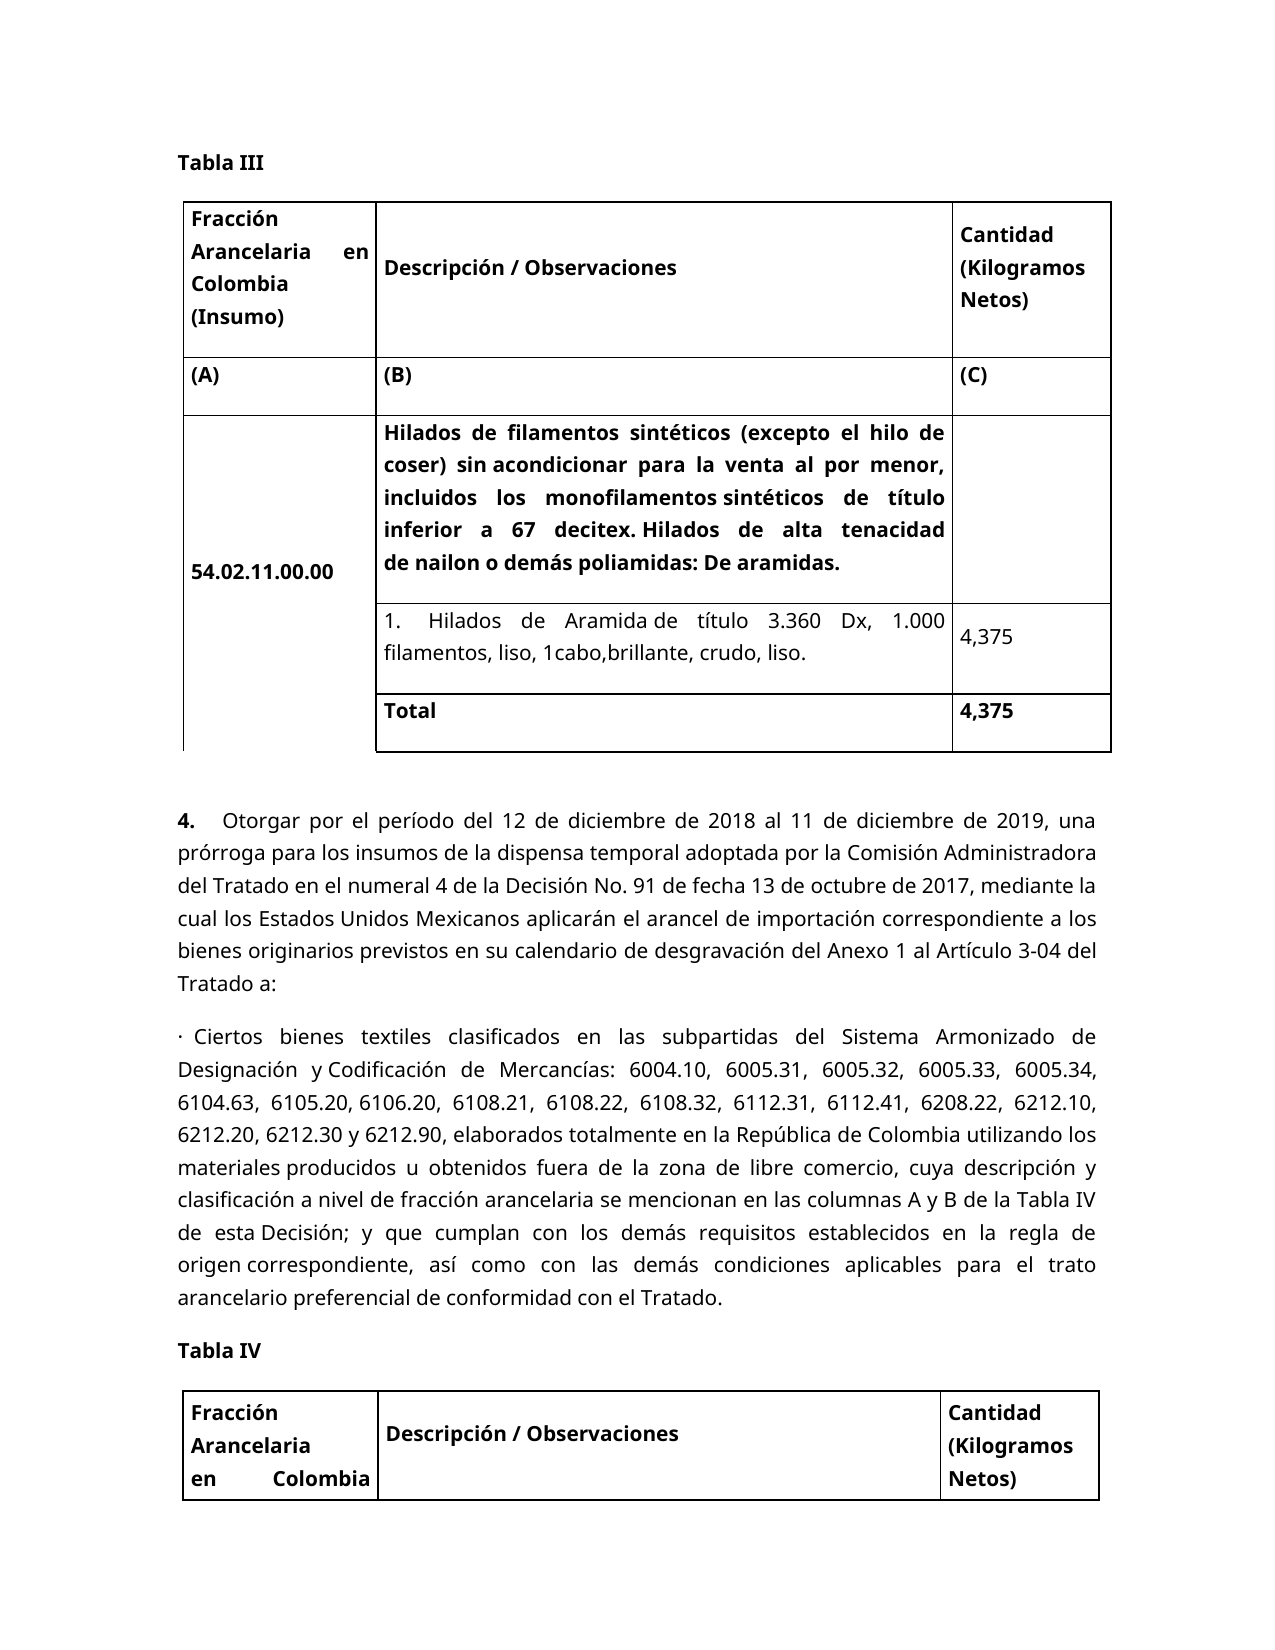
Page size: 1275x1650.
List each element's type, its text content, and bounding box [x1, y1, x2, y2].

text Tabla III [177, 148, 1098, 176]
table_cell [953, 416, 1110, 603]
table_cell (B) [377, 358, 952, 414]
table_cell (C) [953, 358, 1110, 414]
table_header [184, 1392, 377, 1499]
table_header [941, 1392, 1098, 1499]
table_cell (A) [184, 358, 375, 414]
table_header Descripción / Observaciones [377, 203, 952, 357]
text · Ciertos bienes textiles clasificados en las subpartidas del Sistema Armonizado de Designación y Codificación de Mercancías: 6004.10, 6005.31, 6005.32, 6005.33, 6005.34, 6104.63, 6105.20, 6106.20, 6108.21, 6108.22, 6108.32, 6112.31, 6112.41, 6208.22, 6212.10, 6212.20, 6212.30 y 6212.90, elaborados totalmente en la República de Colombia utilizando los materiales producidos u obtenidos fuera de la zona de libre comercio, cuya descripción y clasificación a nivel de fracción arancelaria se mencionan en las columnas A y B de la Tabla IV de esta Decisión; y que cumplan con los demás requisitos establecidos en la regla de origen correspondiente, así como con las demás condiciones aplicables para el trato arancelario preferencial de conformidad con el Tratado. [177, 1022, 1098, 1312]
table_header Cantidad (Kilogramos Netos) [953, 203, 1110, 357]
table_cell 4,375 [953, 695, 1110, 751]
table_cell 4,375 [953, 604, 1110, 693]
table_header Fracción Arancelaria en Colombia (Insumo) [184, 203, 375, 357]
table_cell Total [377, 695, 952, 751]
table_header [379, 1392, 940, 1499]
table_cell 54.02.11.00.00 [184, 416, 375, 751]
table_cell Hilados de filamentos sintéticos (excepto el hilo de coser) sin acondicionar para la venta al por menor, incluidos los monofilamentos sintéticos de título inferior a 67 decitex. Hilados de alta tenacidad de nailon o demás poliamidas: De aramidas. [377, 416, 952, 603]
table_cell 1. Hilados de Aramida de título 3.360 Dx, 1.000 filamentos, liso, 1cabo,brillante, crudo, liso. [377, 604, 952, 693]
text 4. Otorgar por el período del 12 de diciembre de 2018 al 11 de diciembre de 2019, una prórroga para los insumos de la dispensa temporal adoptada por la Comisión Administradora del Tratado en el numeral 4 de la Decisión No. 91 de fecha 13 de octubre de 2017, mediante la cual los Estados Unidos Mexicanos aplicarán el arancel de importación correspondiente a los bienes originarios previstos en su calendario de desgravación del Anexo 1 al Artículo 3-04 del Tratado a: [177, 806, 1098, 997]
text Tabla IV [177, 1337, 1098, 1365]
